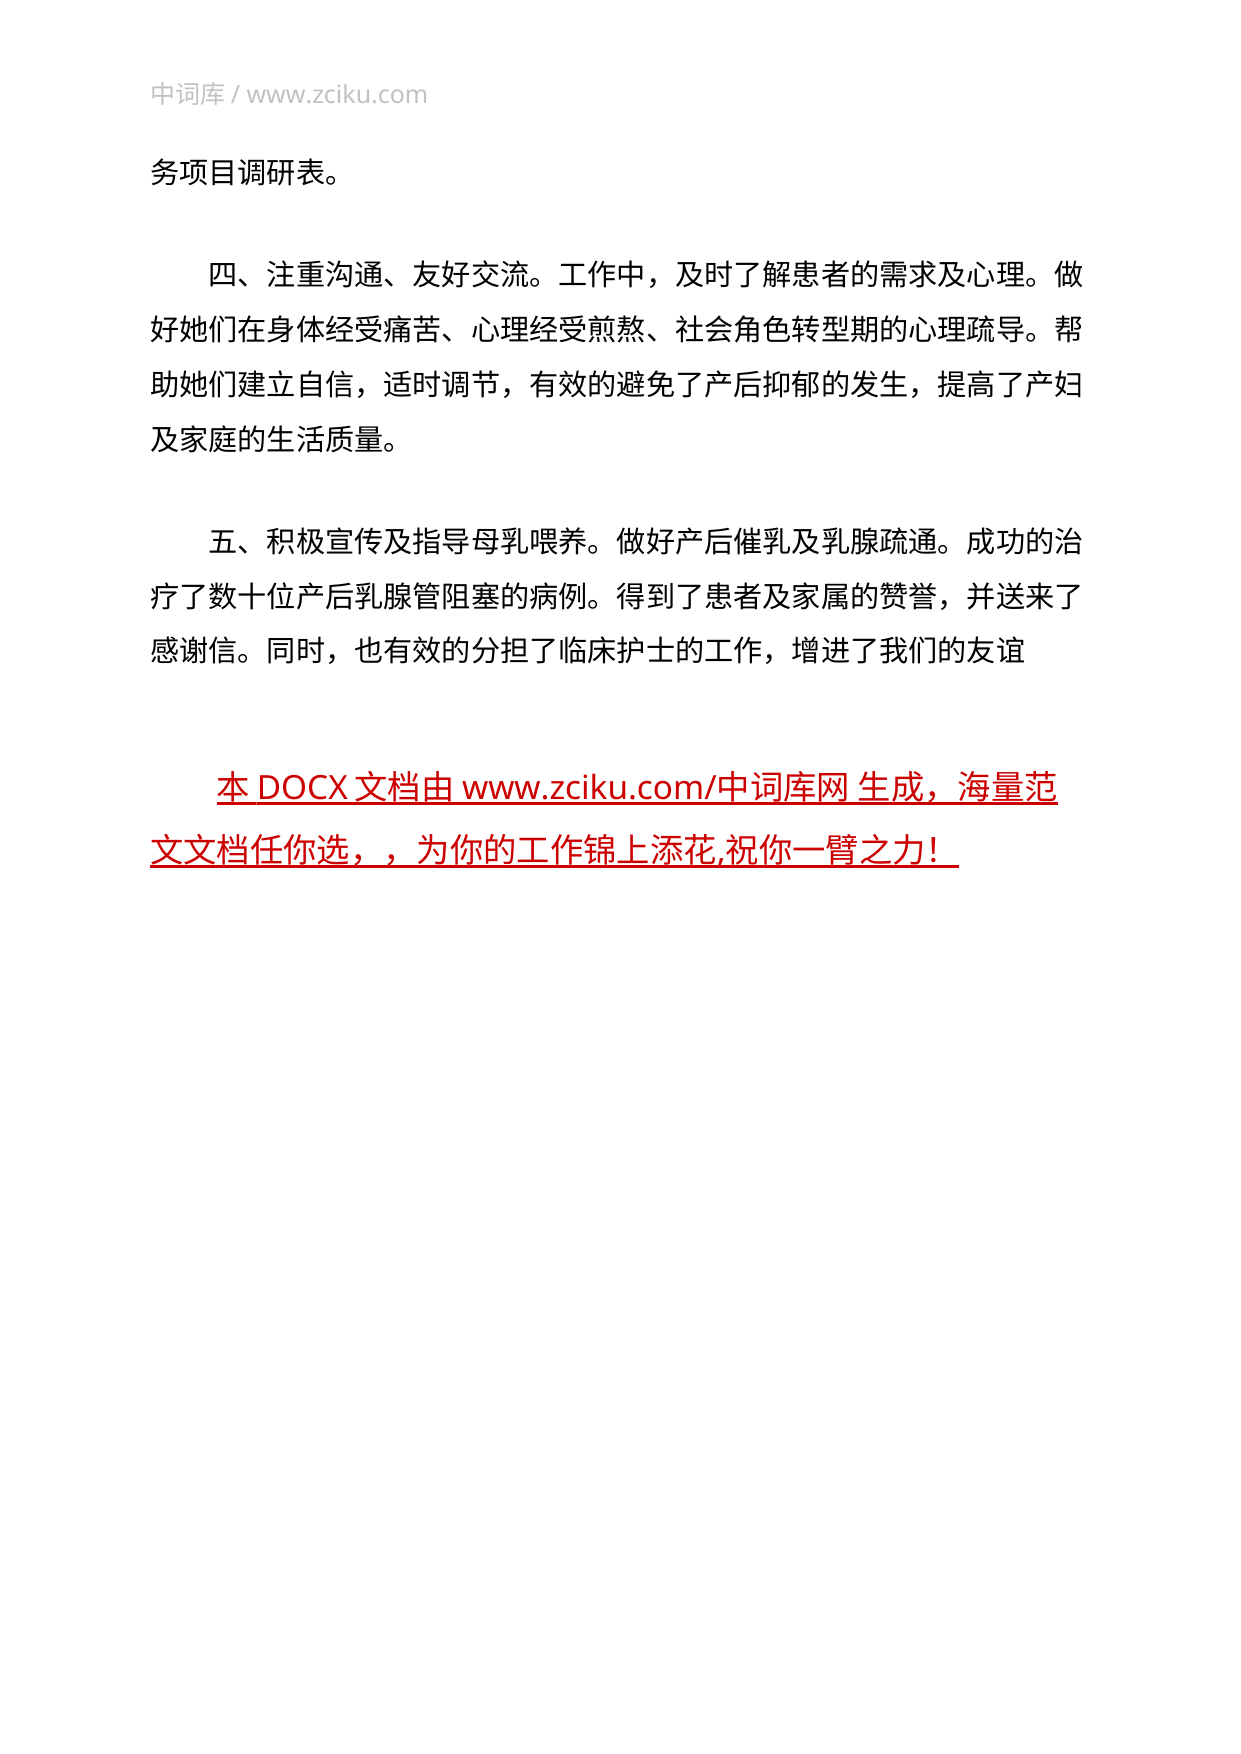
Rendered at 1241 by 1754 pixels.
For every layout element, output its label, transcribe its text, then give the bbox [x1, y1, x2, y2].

text 本DOCX文档由 www.zciku.com/中词库网 生成，海量范文文档任你选，，为你的工作锦上添花,祝你一臂之力！ [150, 761, 1090, 872]
text 五、积极宣传及指导母乳喂养。做好产后催乳及乳腺疏通。成功的治疗了数十位产后乳腺管阻塞的病例。得到了患者及家属的赞誉，并送来了感谢信。同时，也有效的分担了临床护士的工作，增进了我们的友谊 [150, 518, 1090, 670]
text 四、注重沟通、友好交流。工作中，及时了解患者的需求及心理。做好她们在身体经受痛苦、心理经受煎熬、社会角色转型期的心理疏导。帮助她们建立自信，适时调节，有效的避免了产后抑郁的发生，提高了产妇及家庭的生活质量。 [150, 252, 1090, 459]
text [150, 150, 1090, 192]
